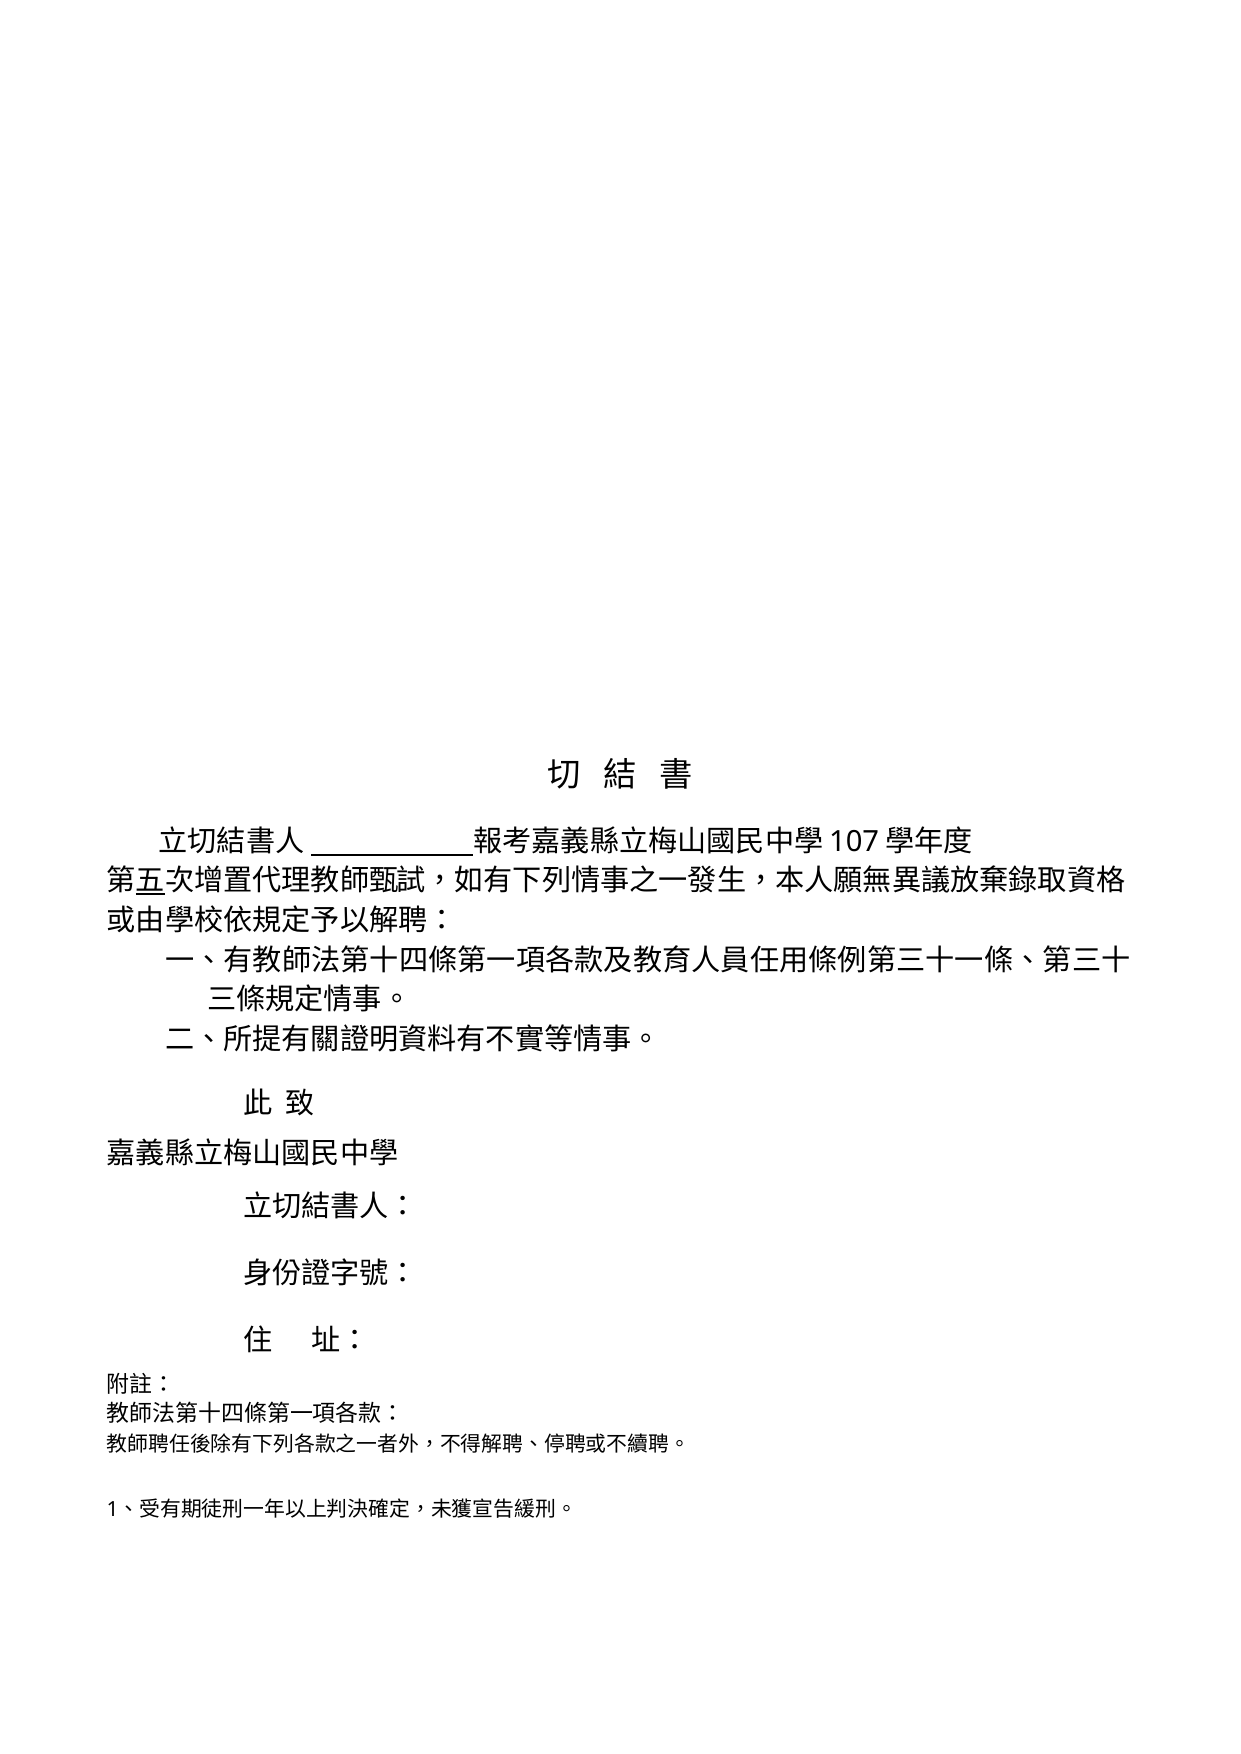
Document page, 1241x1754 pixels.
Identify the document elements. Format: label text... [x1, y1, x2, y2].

text 教師聘任後除有下列各款之一者外，不得解聘、停聘或不續聘。 [106, 1428, 1134, 1457]
text 身份證字號： [106, 1249, 1134, 1292]
text 立切結書人 報考嘉義縣立梅山國民中學107學年度 第五次增置代理教師甄試，如有下列情事之一發生，本人願無異議放棄錄取資格或由學校依規定予以解聘： [106, 819, 1134, 938]
text 嘉義縣立梅山國民中學 [106, 1132, 1134, 1172]
text 附註： [106, 1369, 1134, 1398]
text 教師法第十四條第一項各款： [106, 1398, 1134, 1428]
text 立切結書人： [106, 1182, 1134, 1224]
text 一、有教師法第十四條第一項各款及教育人員任用條例第三十一條、第三十三條規定情事。 [106, 938, 1134, 1017]
text 切 結 書 [106, 755, 1134, 794]
text 此 致 [106, 1082, 1134, 1122]
text 二、所提有關證明資料有不實等情事。 [106, 1017, 1134, 1057]
text 1、受有期徒刑一年以上判決確定，未獲宣告緩刑。 [106, 1457, 1134, 1559]
text 住 址： [106, 1317, 1134, 1359]
